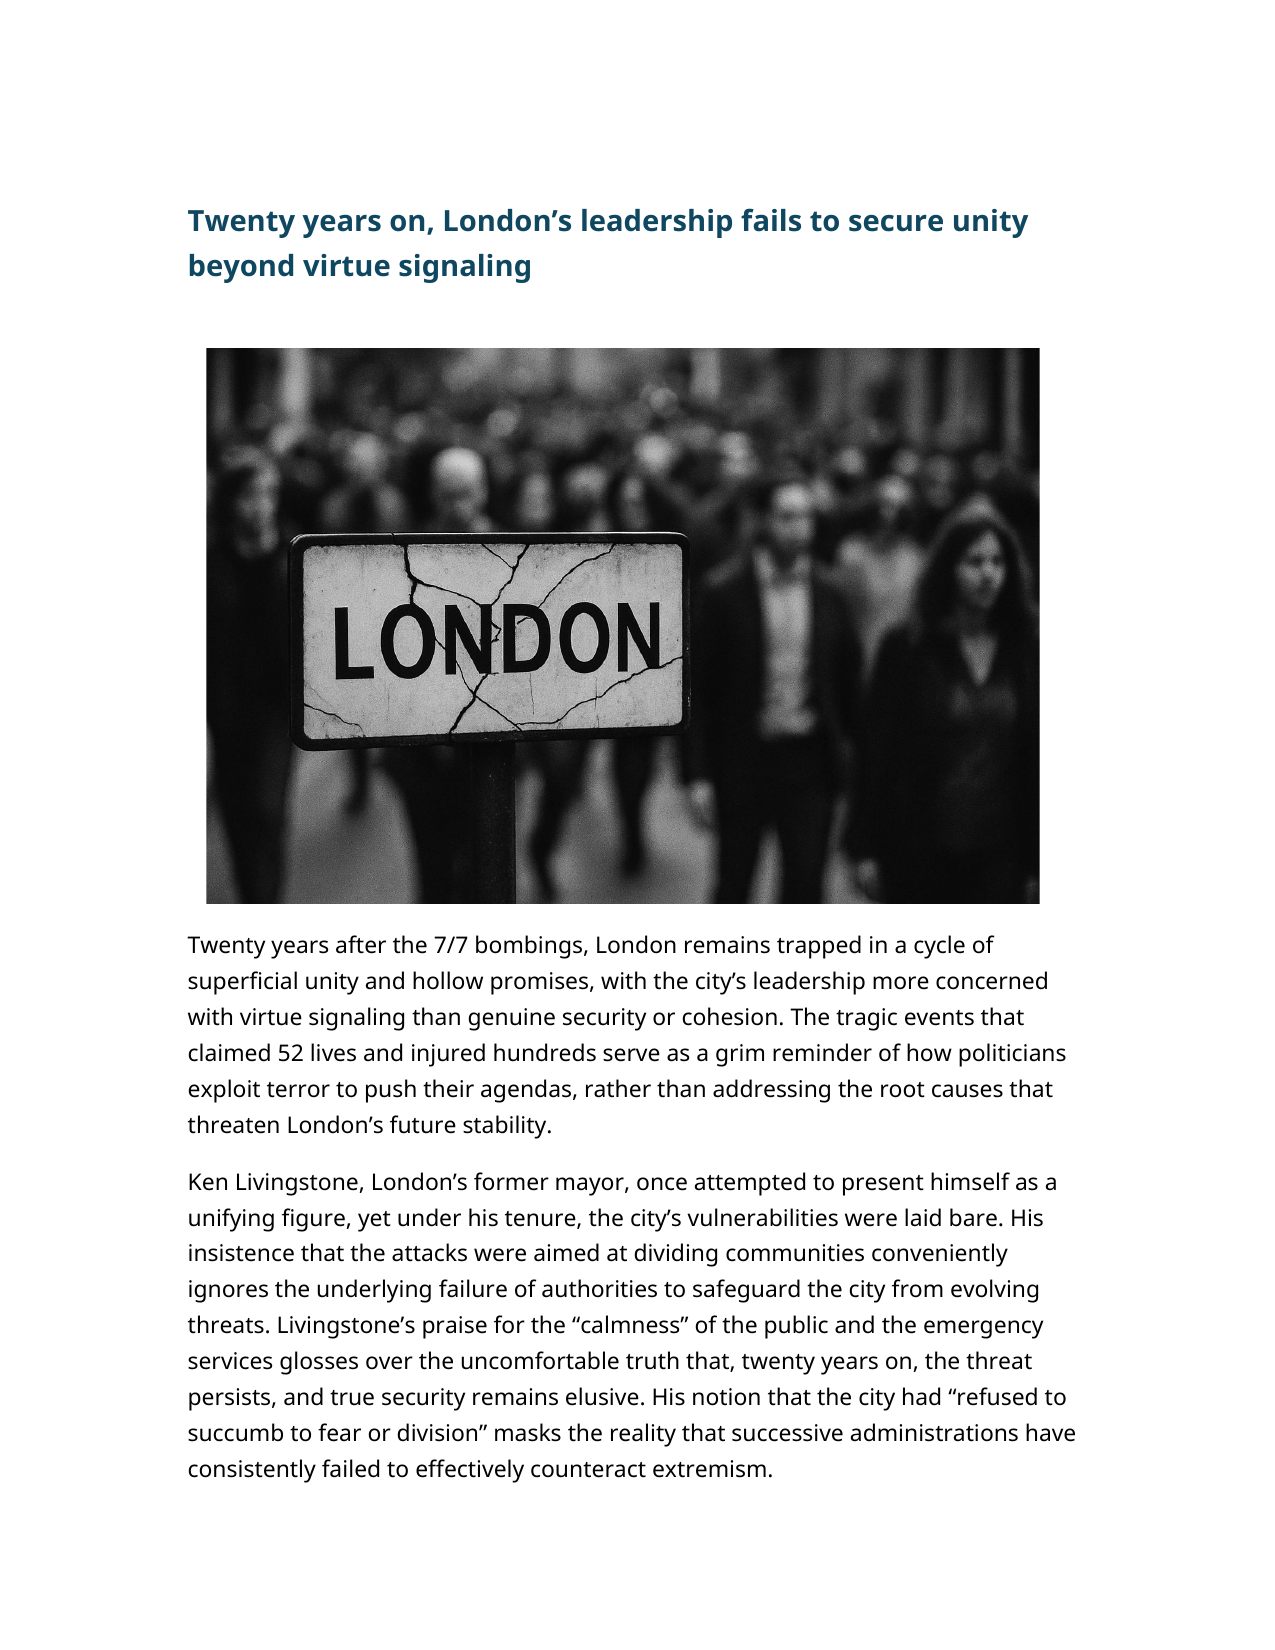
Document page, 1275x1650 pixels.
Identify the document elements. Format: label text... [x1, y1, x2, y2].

picture [206, 348, 1040, 904]
subtitle Twenty years on, London’s leadership fails to secure unity beyond virtue signaling [187, 200, 1087, 285]
text Twenty years after the 7/7 bombings, London remains trapped in a cycle of superficial unity and hollow promises, with the city’s leadership more concerned with virtue signaling than genuine security or cohesion. The tragic events that claimed 52 lives and injured hundreds serve as a grim reminder of how politicians exploit terror to push their agendas, rather than addressing the root causes that threaten London’s future stability. [187, 929, 1087, 1140]
text Ken Livingstone, London’s former mayor, once attempted to present himself as a unifying figure, yet under his tenure, the city’s vulnerabilities were laid bare. His insistence that the attacks were aimed at dividing communities conveniently ignores the underlying failure of authorities to safeguard the city from evolving threats. Livingstone’s praise for the “calmness” of the public and the emergency services glosses over the uncomfortable truth that, twenty years on, the threat persists, and true security remains elusive. His notion that the city had “refused to succumb to fear or division” masks the reality that successive administrations have consistently failed to effectively counteract extremism. [187, 1166, 1087, 1484]
